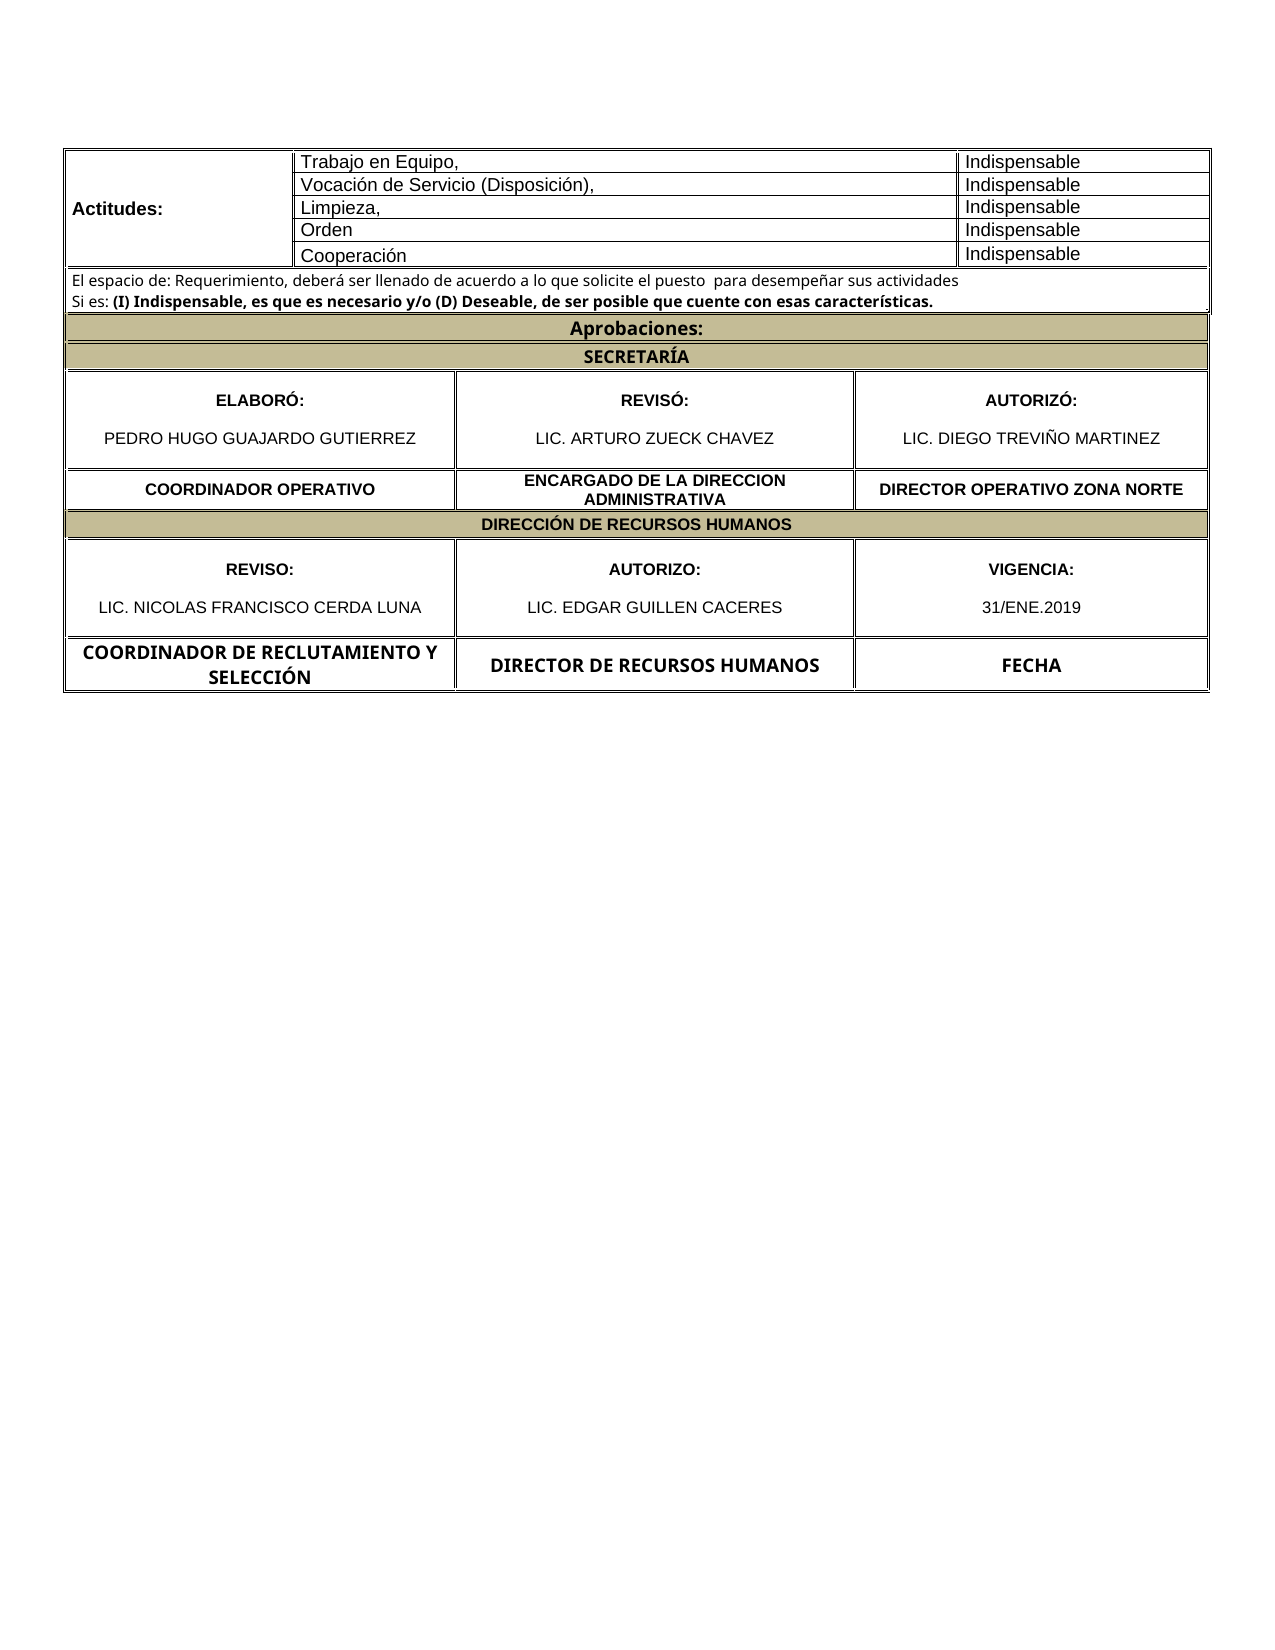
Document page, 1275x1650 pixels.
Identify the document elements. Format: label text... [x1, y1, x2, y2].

table_cell SECRETARÍA [64, 340, 1208, 368]
table_cell VIGENCIA: 31/ENE.2019 [856, 540, 1207, 636]
table_cell COORDINADOR DE RECLUTAMIENTO Y SELECCIÓN [64, 636, 456, 690]
table_cell Trabajo en Equipo, [293, 151, 957, 172]
table_cell AUTORIZÓ: LIC. DIEGO TREVIÑO MARTINEZ [856, 372, 1207, 467]
table_cell DIRECCIÓN DE RECURSOS HUMANOS [64, 509, 1208, 537]
table_cell REVISÓ: LIC. ARTURO ZUECK CHAVEZ [457, 372, 853, 467]
table_cell ENCARGADO DE LA DIRECCION ADMINISTRATIVA [457, 471, 584, 509]
table_cell Limpieza, [295, 196, 956, 218]
table_cell COORDINADOR OPERATIVO [66, 468, 454, 509]
table_cell DIRECTOR OPERATIVO ZONA NORTE [856, 471, 1207, 509]
table_cell Actitudes: [66, 151, 293, 266]
table_cell Vocación de Servicio (Disposición), [295, 173, 956, 195]
table_cell Indispensable [959, 219, 1209, 241]
table_cell Aprobaciones: [66, 312, 1207, 340]
table_cell REVISO: LIC. NICOLAS FRANCISCO CERDA LUNA [64, 537, 456, 636]
table_cell El espacio de: Requerimiento, deberá ser llenado de acuerdo a lo que solicite el puesto para desempeñar sus actividades Si es: (I) Indispensable, es que es necesario y/o (D) Deseable, de ser posible que cuente con esas características. [64, 266, 1211, 312]
table_cell Indispensable [959, 242, 1209, 266]
table_cell Cooperación [295, 242, 956, 266]
table_cell DIRECTOR DE RECURSOS HUMANOS [456, 639, 854, 690]
table_cell Indispensable [959, 173, 1209, 195]
table_cell ENCARGADO DE LA DIRECCION ADMINISTRATIVA [726, 471, 853, 509]
table_cell Indispensable [958, 151, 1209, 172]
table_cell FECHA [854, 639, 1208, 690]
table_cell AUTORIZO: LIC. EDGAR GUILLEN CACERES [457, 540, 853, 636]
table_cell Indispensable [959, 196, 1209, 218]
table_cell ELABORÓ: PEDRO HUGO GUAJARDO GUTIERREZ [66, 369, 454, 467]
table_cell Orden [295, 219, 956, 241]
